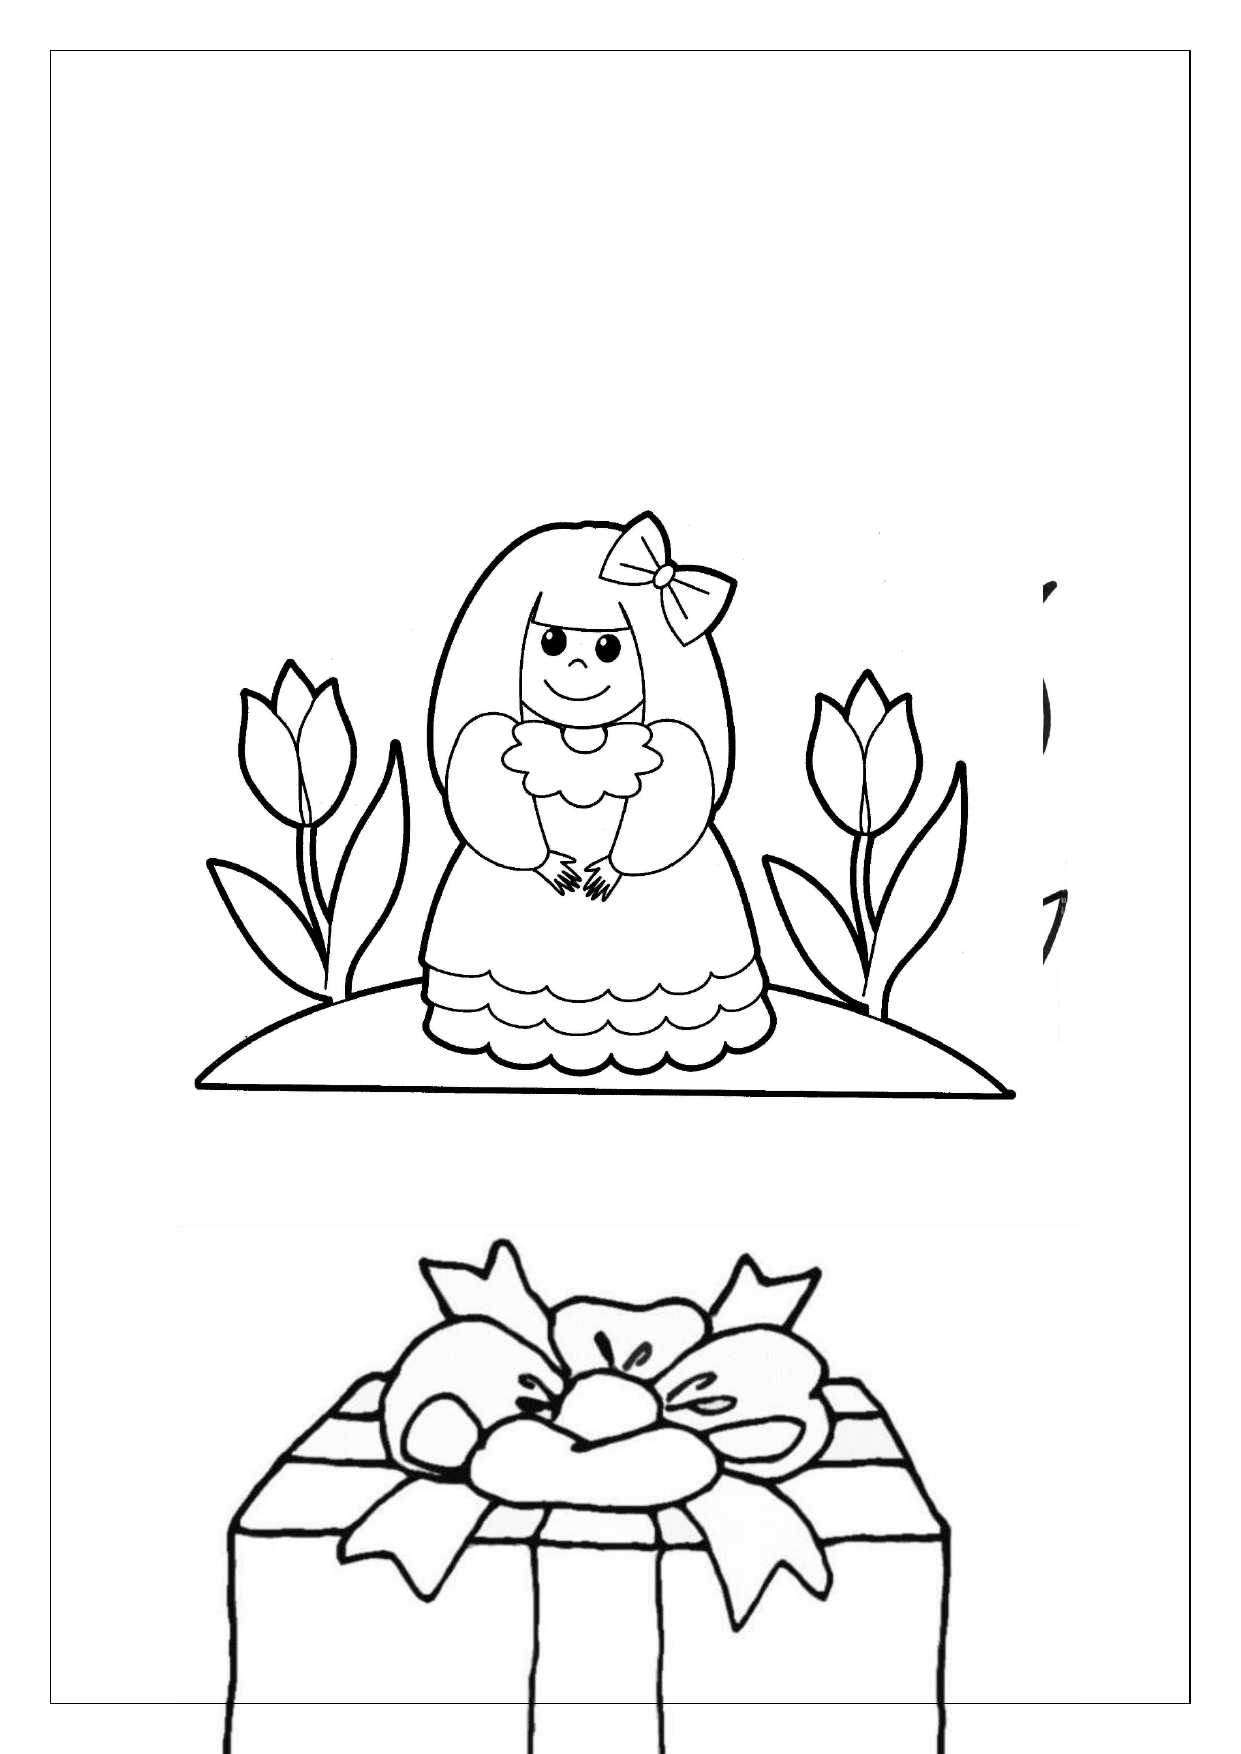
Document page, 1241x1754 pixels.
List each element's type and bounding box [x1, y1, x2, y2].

picture [177, 1704, 1079, 1754]
picture [177, 1225, 1079, 1703]
picture [177, 484, 1087, 1145]
